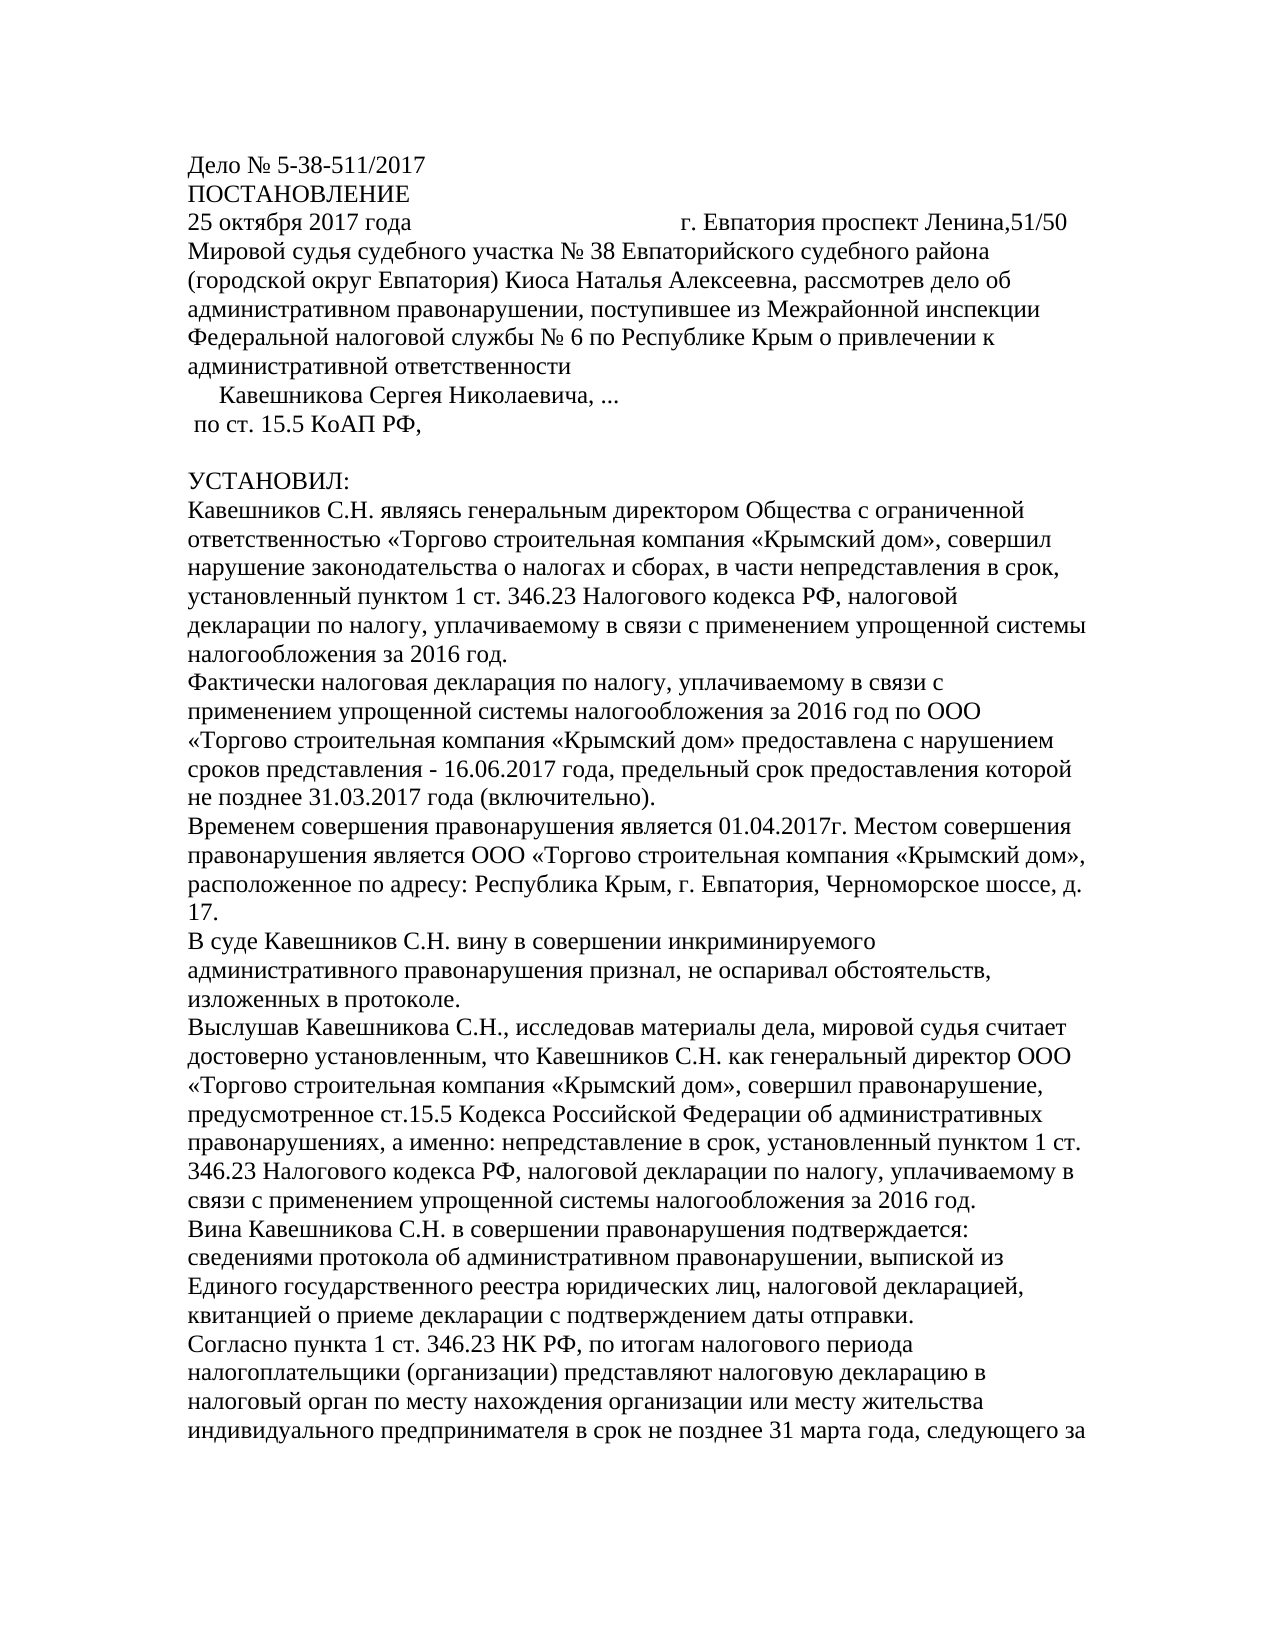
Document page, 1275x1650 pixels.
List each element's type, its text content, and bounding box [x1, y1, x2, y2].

text Временем совершения правонарушения является 01.04.2017г. Местом совершения правонарушения является ООО «Торгово строительная компания «Крымский дом», расположенное по адресу: Республика Крым, г. Евпатория, Черноморское шоссе, д. 17. [187, 811, 1087, 926]
text УСТАНОВИЛ: [187, 466, 1087, 495]
text Дело № 5-38-511/2017 [187, 150, 1087, 179]
text В суде Кавешников С.Н. вину в совершении инкриминируемого административного правонарушения признал, не оспаривал обстоятельств, изложенных в протоколе. [187, 926, 1087, 1012]
text Выслушав Кавешникова С.Н., исследовав материалы дела, мировой судья считает достоверно установленным, что Кавешников С.Н. как генеральный директор ООО «Торгово строительная компания «Крымский дом», совершил правонарушение, предусмотренное ст.15.5 Кодекса Российской Федерации об административных правонарушениях, а именно: непредставление в срок, установленный пунктом 1 ст. 346.23 Налогового кодекса РФ, налоговой декларации по налогу, уплачиваемому в связи с применением упрощенной системы налогообложения за 2016 год. [187, 1012, 1087, 1214]
text по ст. 15.5 КоАП РФ, [187, 409, 1087, 437]
text Кавешников С.Н. являясь генеральным директором Общества с ограниченной ответственностью «Торгово строительная компания «Крымский дом», совершил нарушение законодательства о налогах и сборах, в части непредставления в срок, установленный пунктом 1 ст. 346.23 Налогового кодекса РФ, налоговой декларации по налогу, уплачиваемому в связи с применением упрощенной системы налогообложения за 2016 год. [187, 495, 1087, 667]
text 25 октября 2017 года г. Евпатория проспект Ленина,51/50 [187, 207, 1087, 236]
text Мировой судья судебного участка № 38 Евпаторийского судебного района (городской округ Евпатория) Киоса Наталья Алексеевна, рассмотрев дело об административном правонарушении, поступившее из Межрайонной инспекции Федеральной налоговой службы № 6 по Республике Крым о привлечении к административной ответственности [187, 236, 1087, 380]
text Фактически налоговая декларация по налогу, уплачиваемому в связи с применением упрощенной системы налогообложения за 2016 год по ООО «Торгово строительная компания «Крымский дом» предоставлена с нарушением сроков представления - 16.06.2017 года, предельный срок предоставления которой не позднее 31.03.2017 года (включительно). [187, 667, 1087, 811]
text Вина Кавешникова С.Н. в совершении правонарушения подтверждается: сведениями протокола об административном правонарушении, выпиской из Единого государственного реестра юридических лиц, налоговой декларацией, квитанцией о приеме декларации с подтверждением даты отправки. [187, 1214, 1087, 1329]
text Кавешникова Сергея Николаевича, ... [187, 380, 1087, 409]
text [187, 1329, 1087, 1444]
text ПОСТАНОВЛЕНИЕ [187, 179, 1087, 207]
